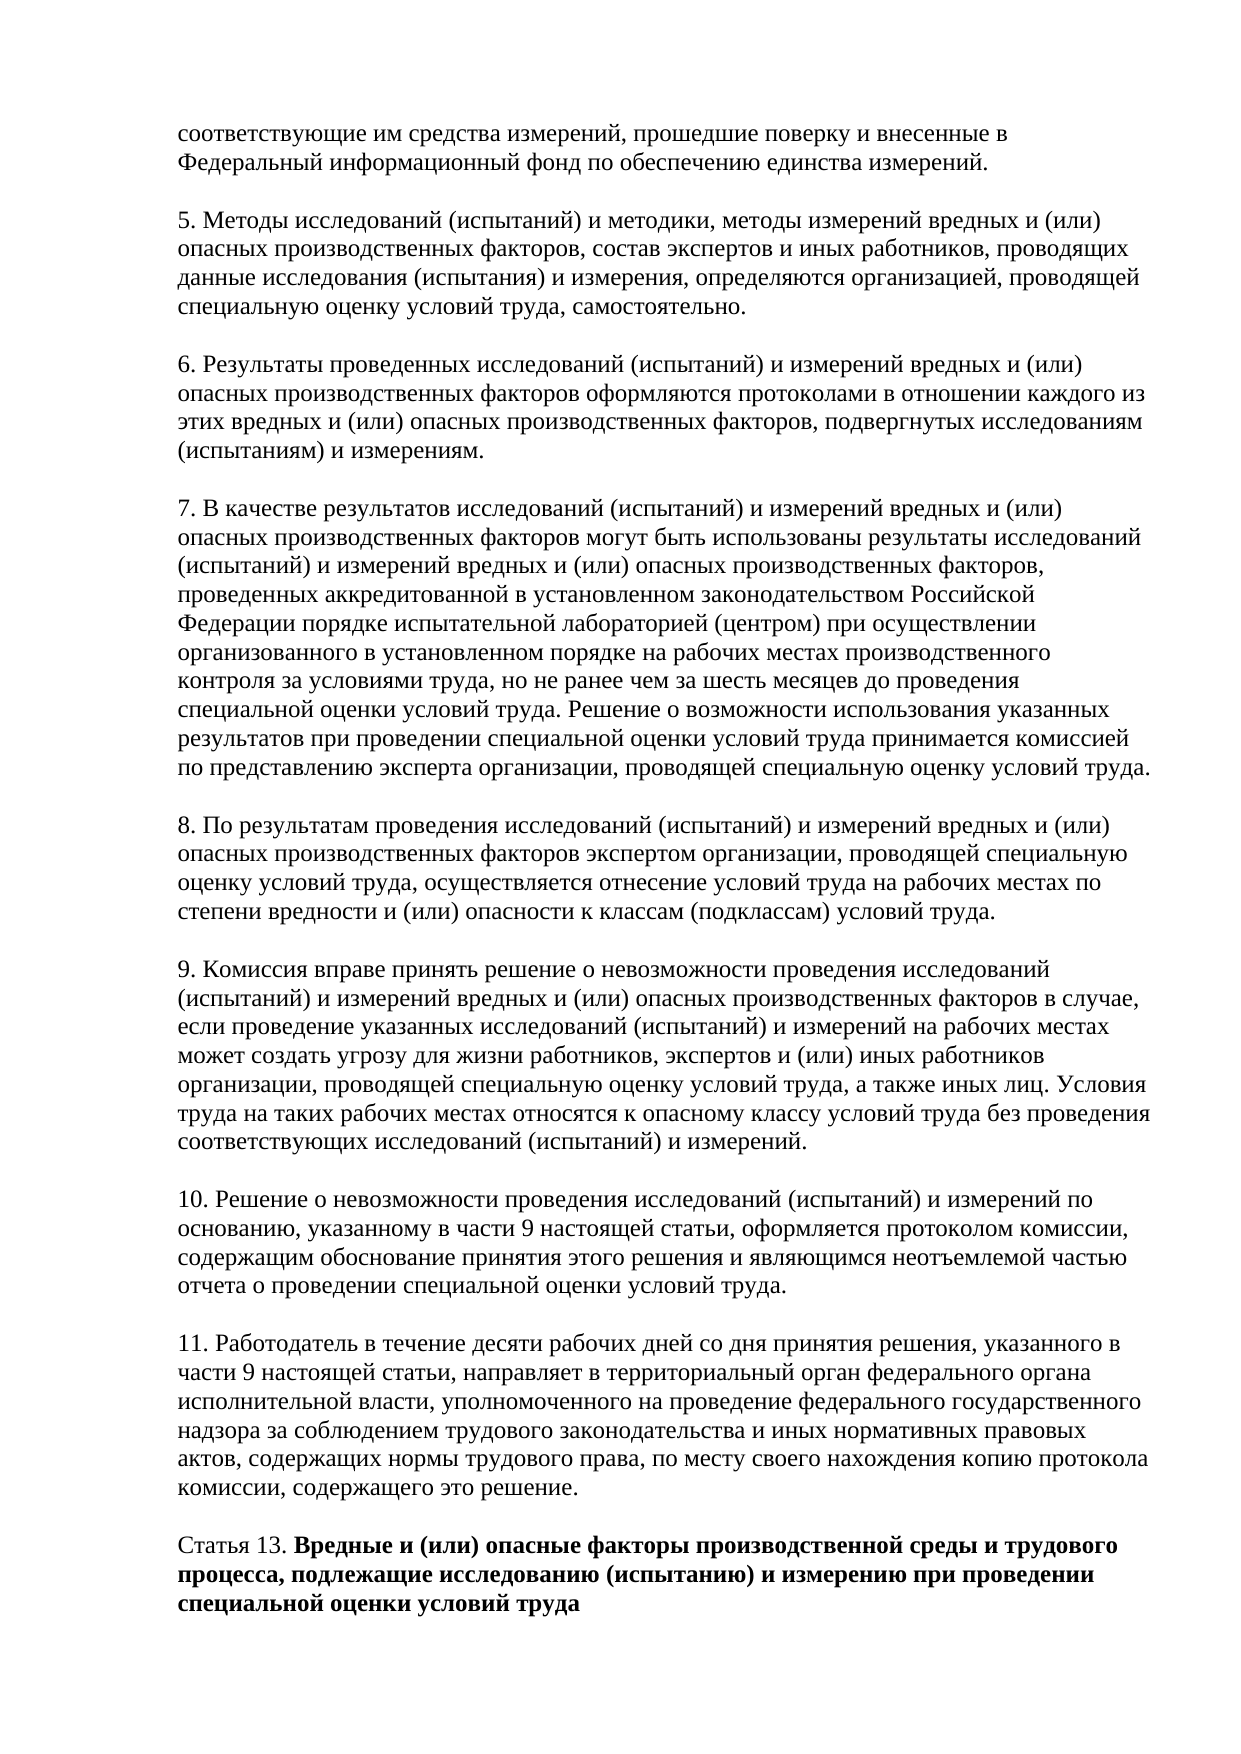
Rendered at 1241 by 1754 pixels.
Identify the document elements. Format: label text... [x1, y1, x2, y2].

text 10. Решение о невозможности проведения исследований (испытаний) и измерений по основанию, указанному в части 9 настоящей статьи, оформляется протоколом комиссии, содержащим обоснование принятия этого решения и являющимся неотъемлемой частью отчета о проведении специальной оценки условий труда. [177, 1184, 1152, 1299]
text 6. Результаты проведенных исследований (испытаний) и измерений вредных и (или) опасных производственных факторов оформляются протоколами в отношении каждого из этих вредных и (или) опасных производственных факторов, подвергнутых исследованиям (испытаниям) и измерениям. [177, 349, 1152, 464]
text 11. Работодатель в течение десяти рабочих дней со дня принятия решения, указанного в части 9 настоящей статьи, направляет в территориальный орган федерального органа исполнительной власти, уполномоченного на проведение федерального государственного надзора за соблюдением трудового законодательства и иных нормативных правовых актов, содержащих нормы трудового права, по месту своего нахождения копию протокола комиссии, содержащего это решение. [177, 1328, 1152, 1501]
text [177, 118, 1152, 176]
text 7. В качестве результатов исследований (испытаний) и измерений вредных и (или) опасных производственных факторов могут быть использованы результаты исследований (испытаний) и измерений вредных и (или) опасных производственных факторов, проведенных аккредитованной в установленном законодательством Российской Федерации порядке испытательной лабораторией (центром) при осуществлении организованного в установленном порядке на рабочих местах производственного контроля за условиями труда, но не ранее чем за шесть месяцев до проведения специальной оценки условий труда. Решение о возможности использования указанных результатов при проведении специальной оценки условий труда принимается комиссией по представлению эксперта организации, проводящей специальную оценку условий труда. [177, 493, 1152, 781]
text 9. Комиссия вправе принять решение о невозможности проведения исследований (испытаний) и измерений вредных и (или) опасных производственных факторов в случае, если проведение указанных исследований (испытаний) и измерений на рабочих местах может создать угрозу для жизни работников, экспертов и (или) иных работников организации, проводящей специальную оценку условий труда, а также иных лиц. Условия труда на таких рабочих местах относятся к опасному классу условий труда без проведения соответствующих исследований (испытаний) и измерений. [177, 954, 1152, 1155]
text 8. По результатам проведения исследований (испытаний) и измерений вредных и (или) опасных производственных факторов экспертом организации, проводящей специальную оценку условий труда, осуществляется отнесение условий труда на рабочих местах по степени вредности и (или) опасности к классам (подклассам) условий труда. [177, 810, 1152, 925]
text Статья 13. Вредные и (или) опасные факторы производственной среды и трудового процесса, подлежащие исследованию (испытанию) и измерению при проведении специальной оценки условий труда [177, 1530, 1152, 1616]
text 5. Методы исследований (испытаний) и методики, методы измерений вредных и (или) опасных производственных факторов, состав экспертов и иных работников, проводящих данные исследования (испытания) и измерения, определяются организацией, проводящей специальную оценку условий труда, самостоятельно. [177, 205, 1152, 320]
